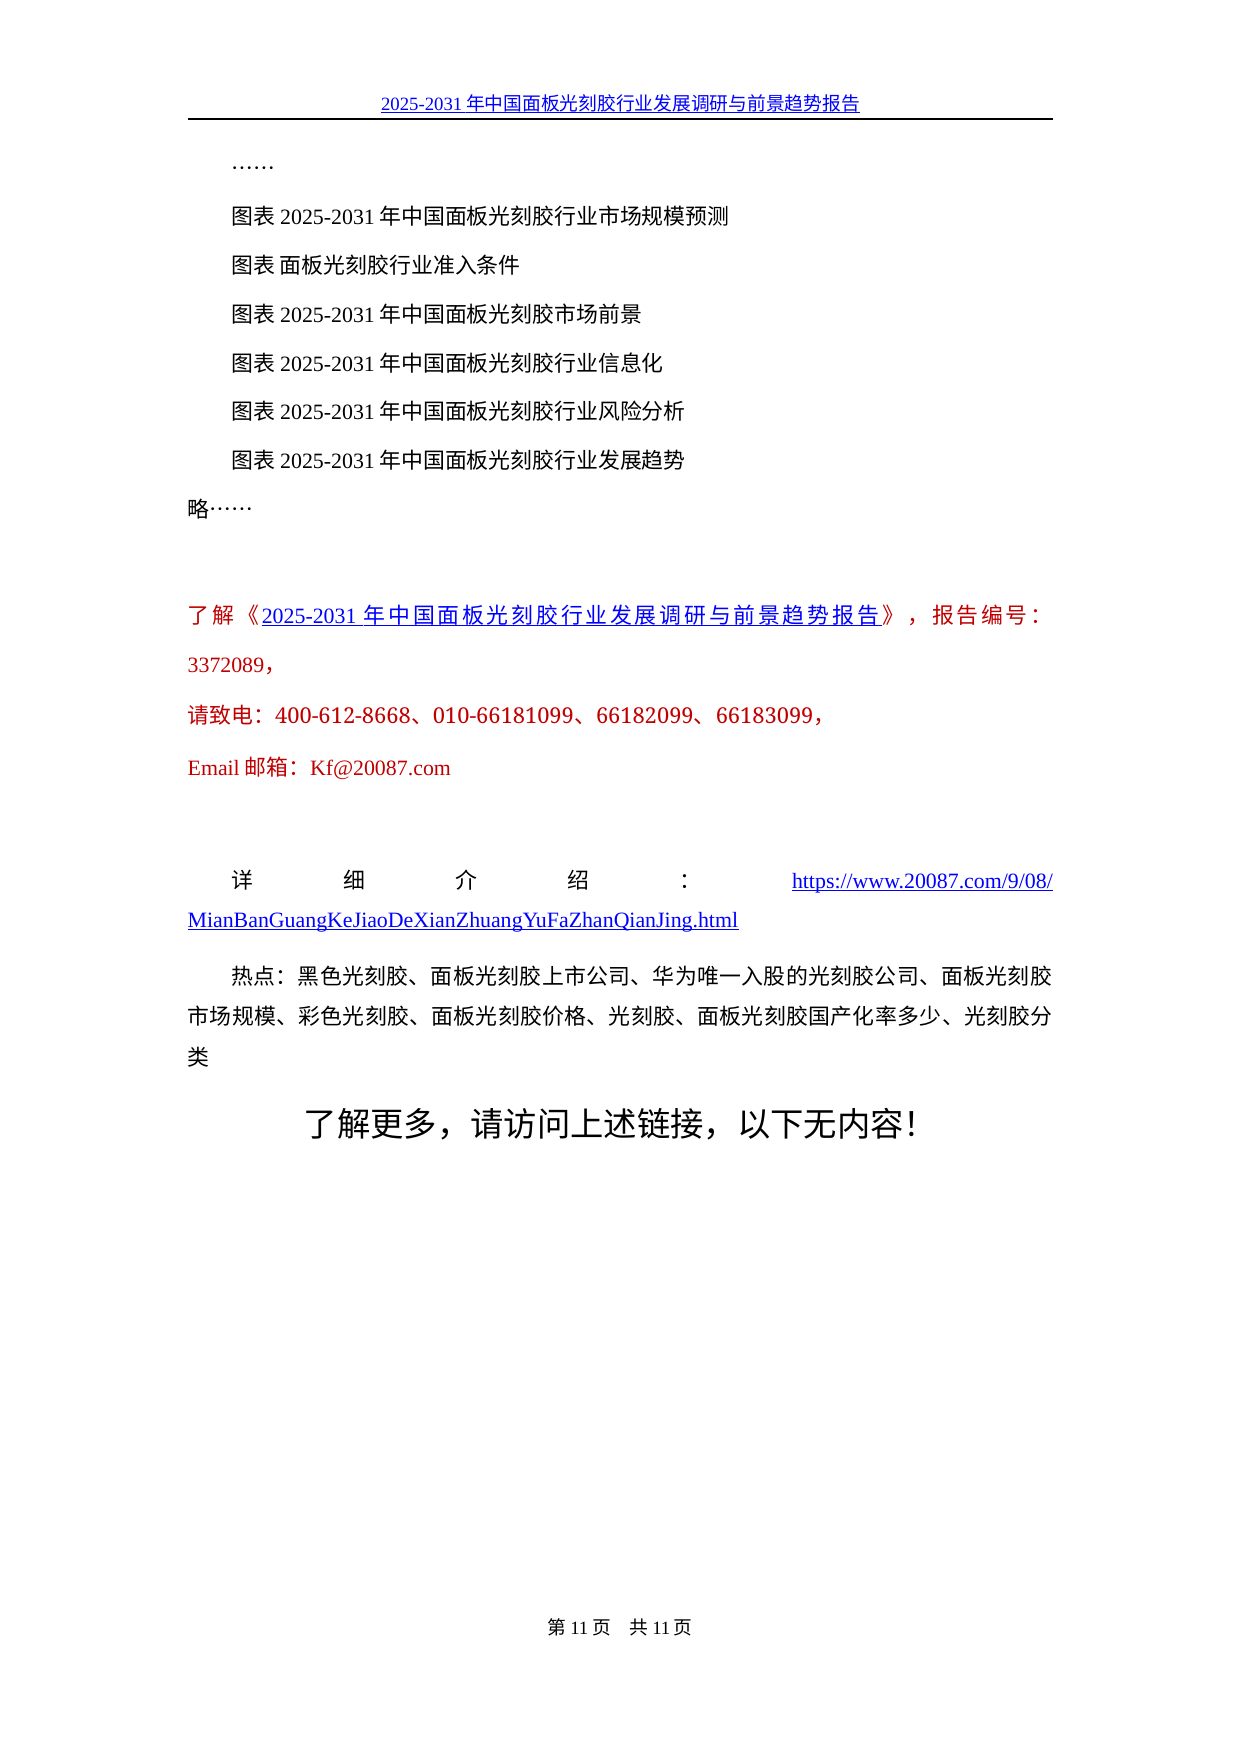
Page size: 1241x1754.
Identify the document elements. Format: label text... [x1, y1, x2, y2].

text 详细介绍：https://www.20087.com/9/08/MianBanGuangKeJiaoDeXianZhuangYuFaZhanQianJing.html [187, 863, 1053, 936]
text 请致电：400-612-8668、010-66181099、66182099、66183099， [187, 698, 1053, 731]
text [187, 150, 1053, 524]
text Email邮箱：Kf@20087.com [187, 750, 1053, 782]
title 了解更多，请访问上述链接，以下无内容！ [187, 1089, 1053, 1154]
text 了解《2025-2031年中国面板光刻胶行业发展调研与前景趋势报告》，报告编号：3372089， [187, 598, 1053, 679]
text 热点：黑色光刻胶、面板光刻胶上市公司、华为唯一入股的光刻胶公司、面板光刻胶市场规模、彩色光刻胶、面板光刻胶价格、光刻胶、面板光刻胶国产化率多少、光刻胶分类 [187, 958, 1053, 1072]
